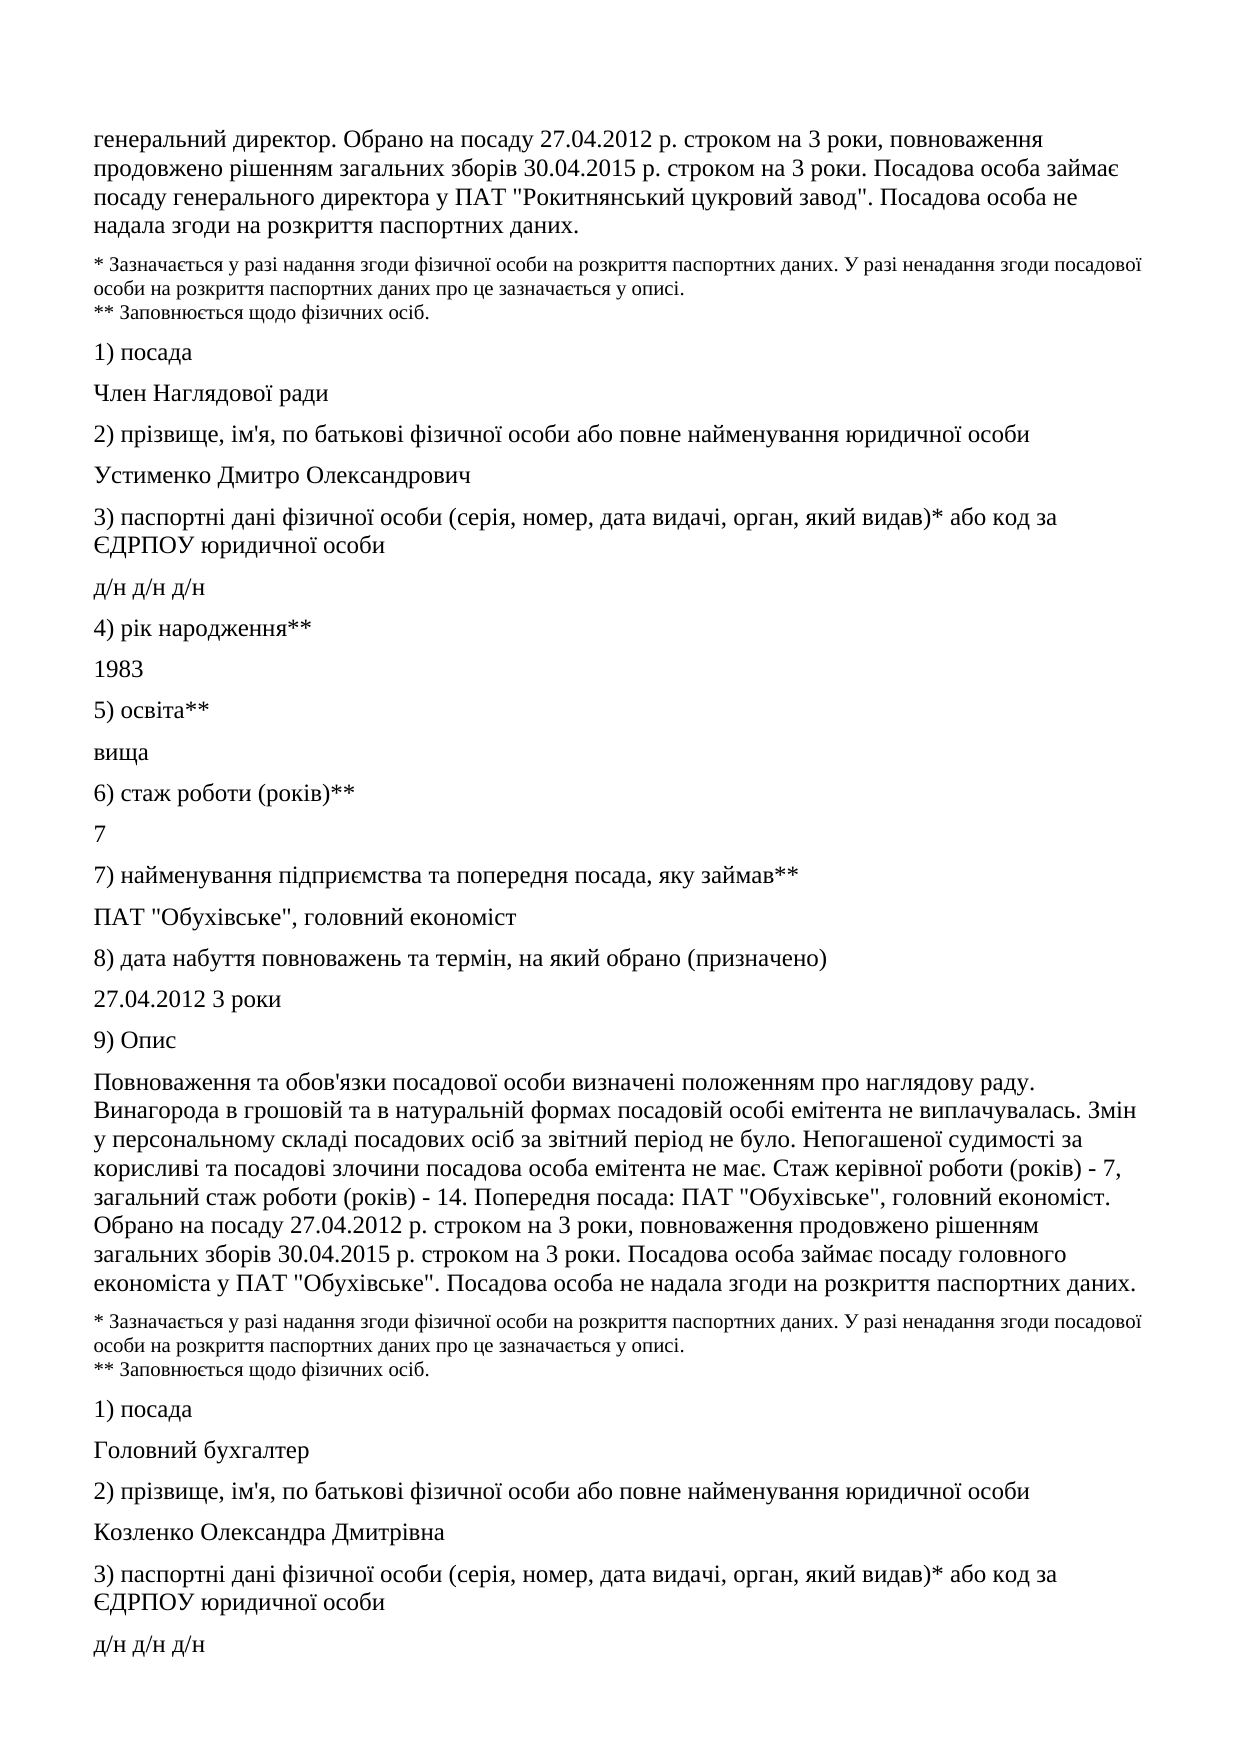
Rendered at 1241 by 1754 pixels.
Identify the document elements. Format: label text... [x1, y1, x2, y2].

table_cell Член Наглядової ради [87, 372, 1150, 413]
table_cell 1) посада [87, 1388, 1150, 1429]
table_cell Головний бухгалтер [87, 1429, 1150, 1470]
table_cell 1983 [87, 648, 1150, 689]
table_cell 6) стаж роботи (років)** [87, 772, 1150, 813]
table_cell 3) паспортні дані фізичної особи (серія, номер, дата видачі, орган, який видав)* або код за ЄДРПОУ юридичної особи [87, 1553, 1150, 1622]
table_cell д/н д/н д/н [87, 1623, 1150, 1664]
table_cell 7 [87, 813, 1150, 854]
table_cell 5) освіта** [87, 689, 1150, 730]
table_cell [87, 118, 1150, 246]
table_cell 2) прізвище, ім'я, по батькові фізичної особи або повне найменування юридичної особи [87, 1470, 1150, 1511]
table_cell д/н д/н д/н [87, 565, 1150, 607]
table_cell 8) дата набуття повноважень та термін, на який обрано (призначено) [87, 937, 1150, 978]
table_cell 9) Опис [87, 1019, 1150, 1060]
table_cell Повноваження та обов'язки посадової особи визначенi положенням про наглядову раду. Винагорода в грошовiй та в натуральнiй формах посадовiй особi емiтента не виплачувалась. Змiн у персональному складi посадових осiб за звiтний перiод не було. Непогашеної судимостi за корисливi та посадовi злочини посадова особа емiтента не має. Стаж керiвної роботи (рокiв) - 7, загальний стаж роботи (рокiв) - 14. Попередня посада: ПАТ "Обухiвське", головний економiст. Обрано на посаду 27.04.2012 р. строком на 3 роки, повноваження продовжено рiшенням загальних зборiв 30.04.2015 р. строком на 3 роки. Посадова особа займає посаду головного економiста у ПАТ "Обухiвське". Посадова особа не надала згоди на розкриття паспортних даних. [87, 1060, 1150, 1303]
table_cell * Зазначається у разі надання згоди фізичної особи на розкриття паспортних даних. У разі ненадання згоди посадової особи на розкриття паспортних даних про це зазначається у описі. ** Заповнюється щодо фізичних осіб. [87, 246, 1150, 330]
table_cell * Зазначається у разі надання згоди фізичної особи на розкриття паспортних даних. У разі ненадання згоди посадової особи на розкриття паспортних даних про це зазначається у описі. ** Заповнюється щодо фізичних осіб. [87, 1303, 1150, 1387]
table_cell Козленко Олександра Дмитрiвна [87, 1511, 1150, 1552]
table_cell ПАТ "Обухiвське", головний економiст [87, 895, 1150, 937]
table_cell 3) паспортні дані фізичної особи (серія, номер, дата видачі, орган, який видав)* або код за ЄДРПОУ юридичної особи [87, 495, 1150, 565]
table_cell 4) рік народження** [87, 607, 1150, 648]
table_cell 27.04.2012 3 роки [87, 978, 1150, 1019]
table_cell 7) найменування підприємства та попередня посада, яку займав** [87, 854, 1150, 895]
table_cell вища [87, 730, 1150, 772]
table_cell Устименко Дмитро Олександрович [87, 454, 1150, 495]
table_cell 2) прізвище, ім'я, по батькові фізичної особи або повне найменування юридичної особи [87, 413, 1150, 454]
table_cell 1) посада [87, 330, 1150, 372]
